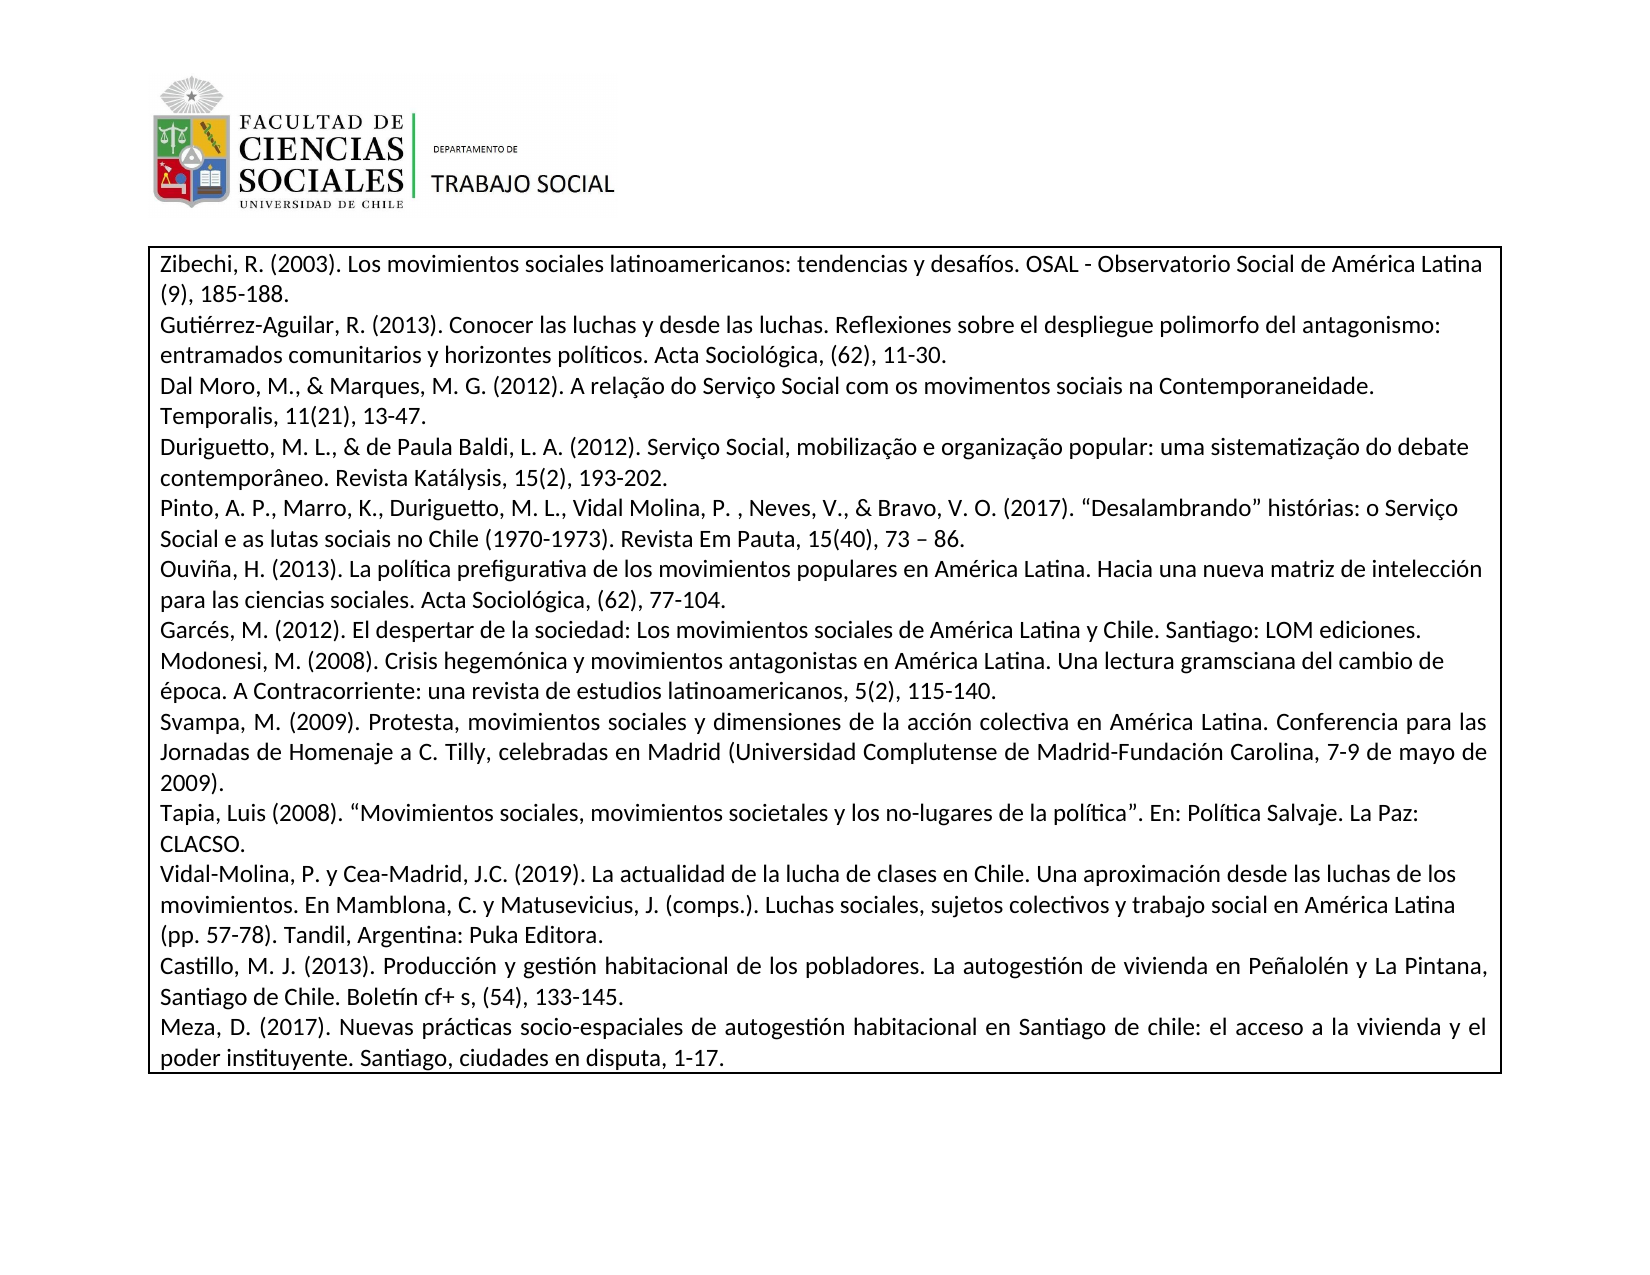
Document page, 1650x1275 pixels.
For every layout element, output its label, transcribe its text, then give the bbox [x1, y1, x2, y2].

picture [147, 73, 618, 218]
